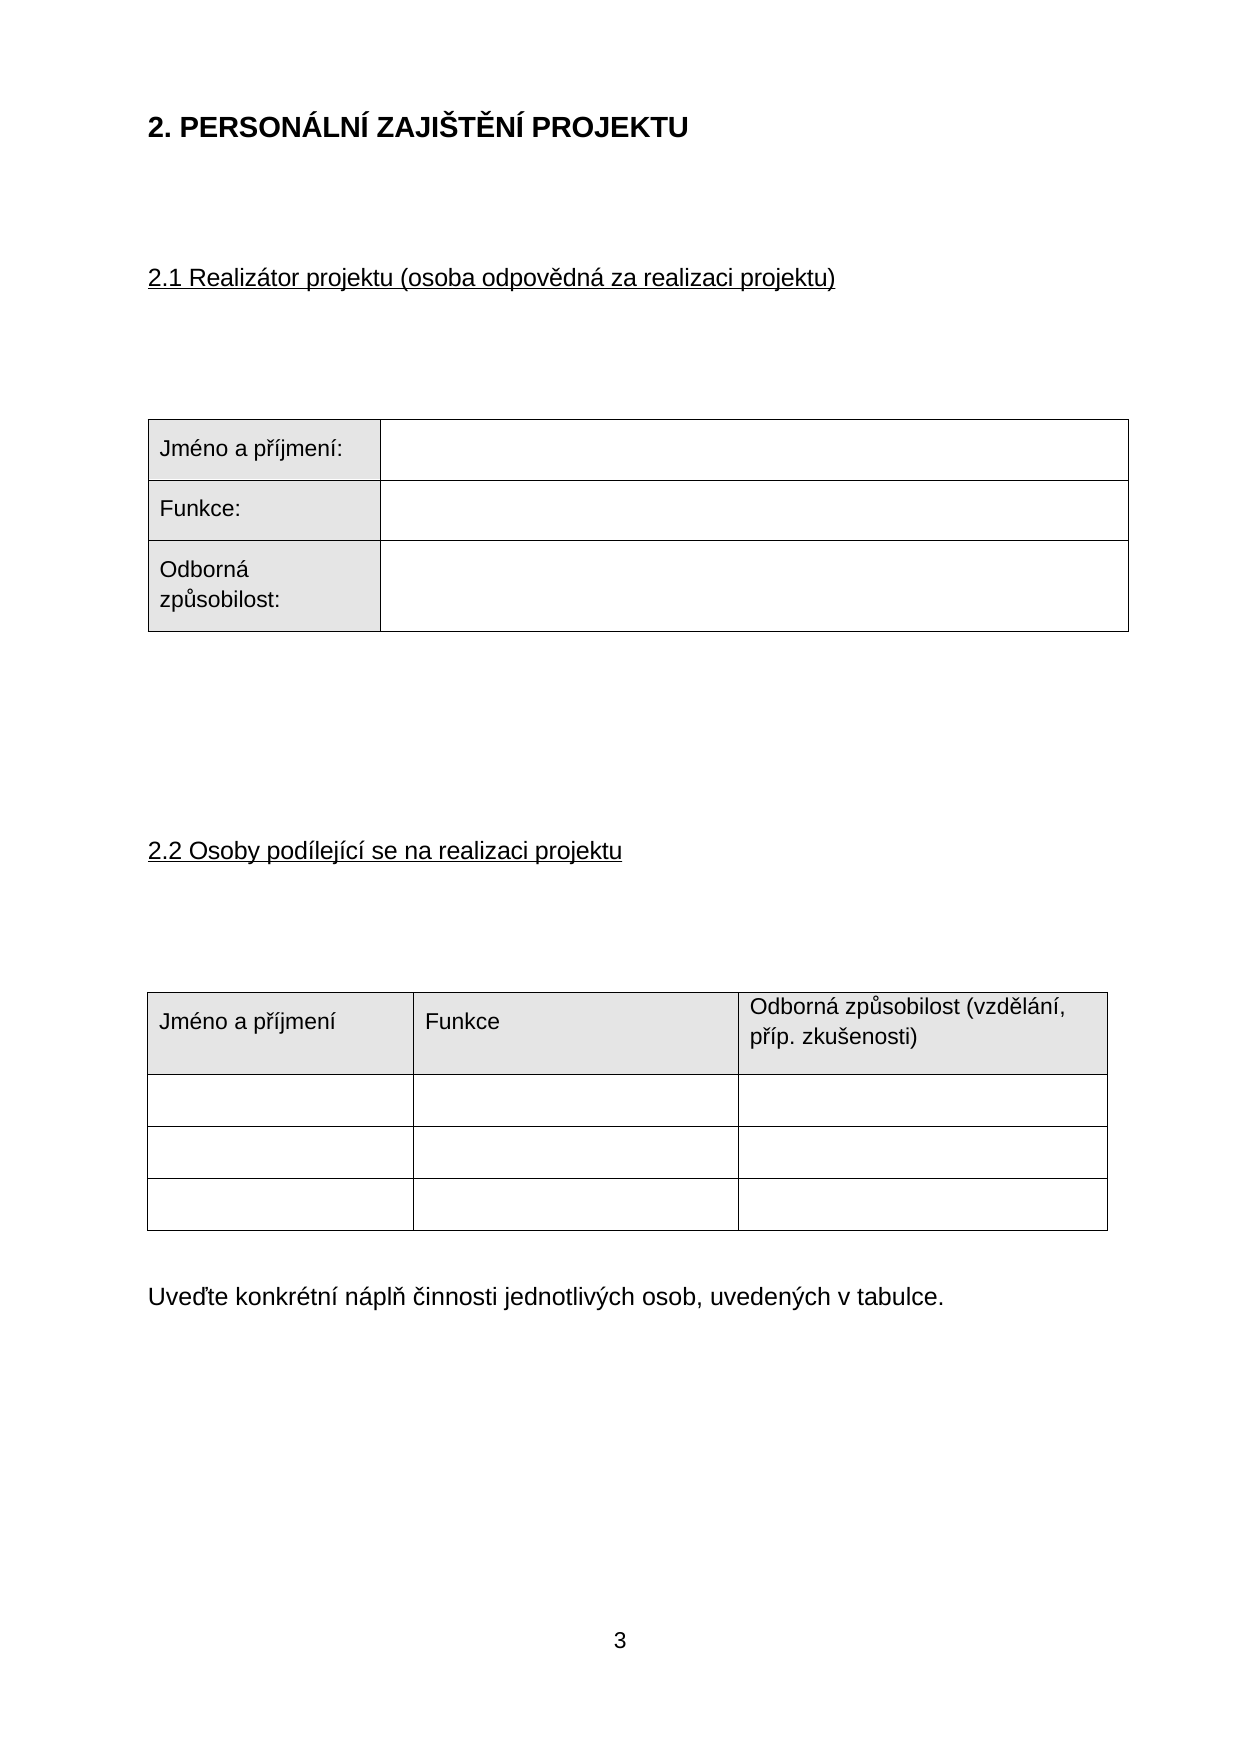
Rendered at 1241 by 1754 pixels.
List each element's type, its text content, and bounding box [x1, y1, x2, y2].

table_header Jméno a příjmení [148, 993, 413, 1074]
table_header Odborná způsobilost (vzdělání, příp. zkušenosti) [739, 993, 1107, 1074]
table_cell [148, 1179, 413, 1230]
table_cell Funkce: [149, 481, 380, 540]
table_cell [414, 1127, 738, 1178]
table_header Jméno a příjmení: [149, 420, 380, 479]
table_cell [148, 1075, 413, 1126]
table_cell [739, 1127, 1107, 1178]
table_cell [739, 1075, 1107, 1126]
text 2. PERSONÁLNÍ ZAJIŠTĚNÍ PROJEKTU [148, 110, 1093, 144]
table_cell [381, 541, 1128, 631]
table_cell Odborná způsobilost: [149, 541, 380, 631]
table_cell [414, 1179, 738, 1230]
text Uveďte konkrétní náplň činnosti jednotlivých osob, uvedených v tabulce. [148, 1282, 1093, 1311]
table_cell [414, 1075, 738, 1126]
text 2.1 Realizátor projektu (osoba odpovědná za realizaci projektu) [148, 263, 1093, 292]
table_header Funkce [414, 993, 738, 1074]
table_cell [381, 481, 1128, 540]
text 2.2 Osoby podílející se na realizaci projektu [148, 836, 1093, 864]
table_cell [148, 1127, 413, 1178]
table_header [381, 420, 1128, 479]
table_cell [739, 1179, 1107, 1230]
